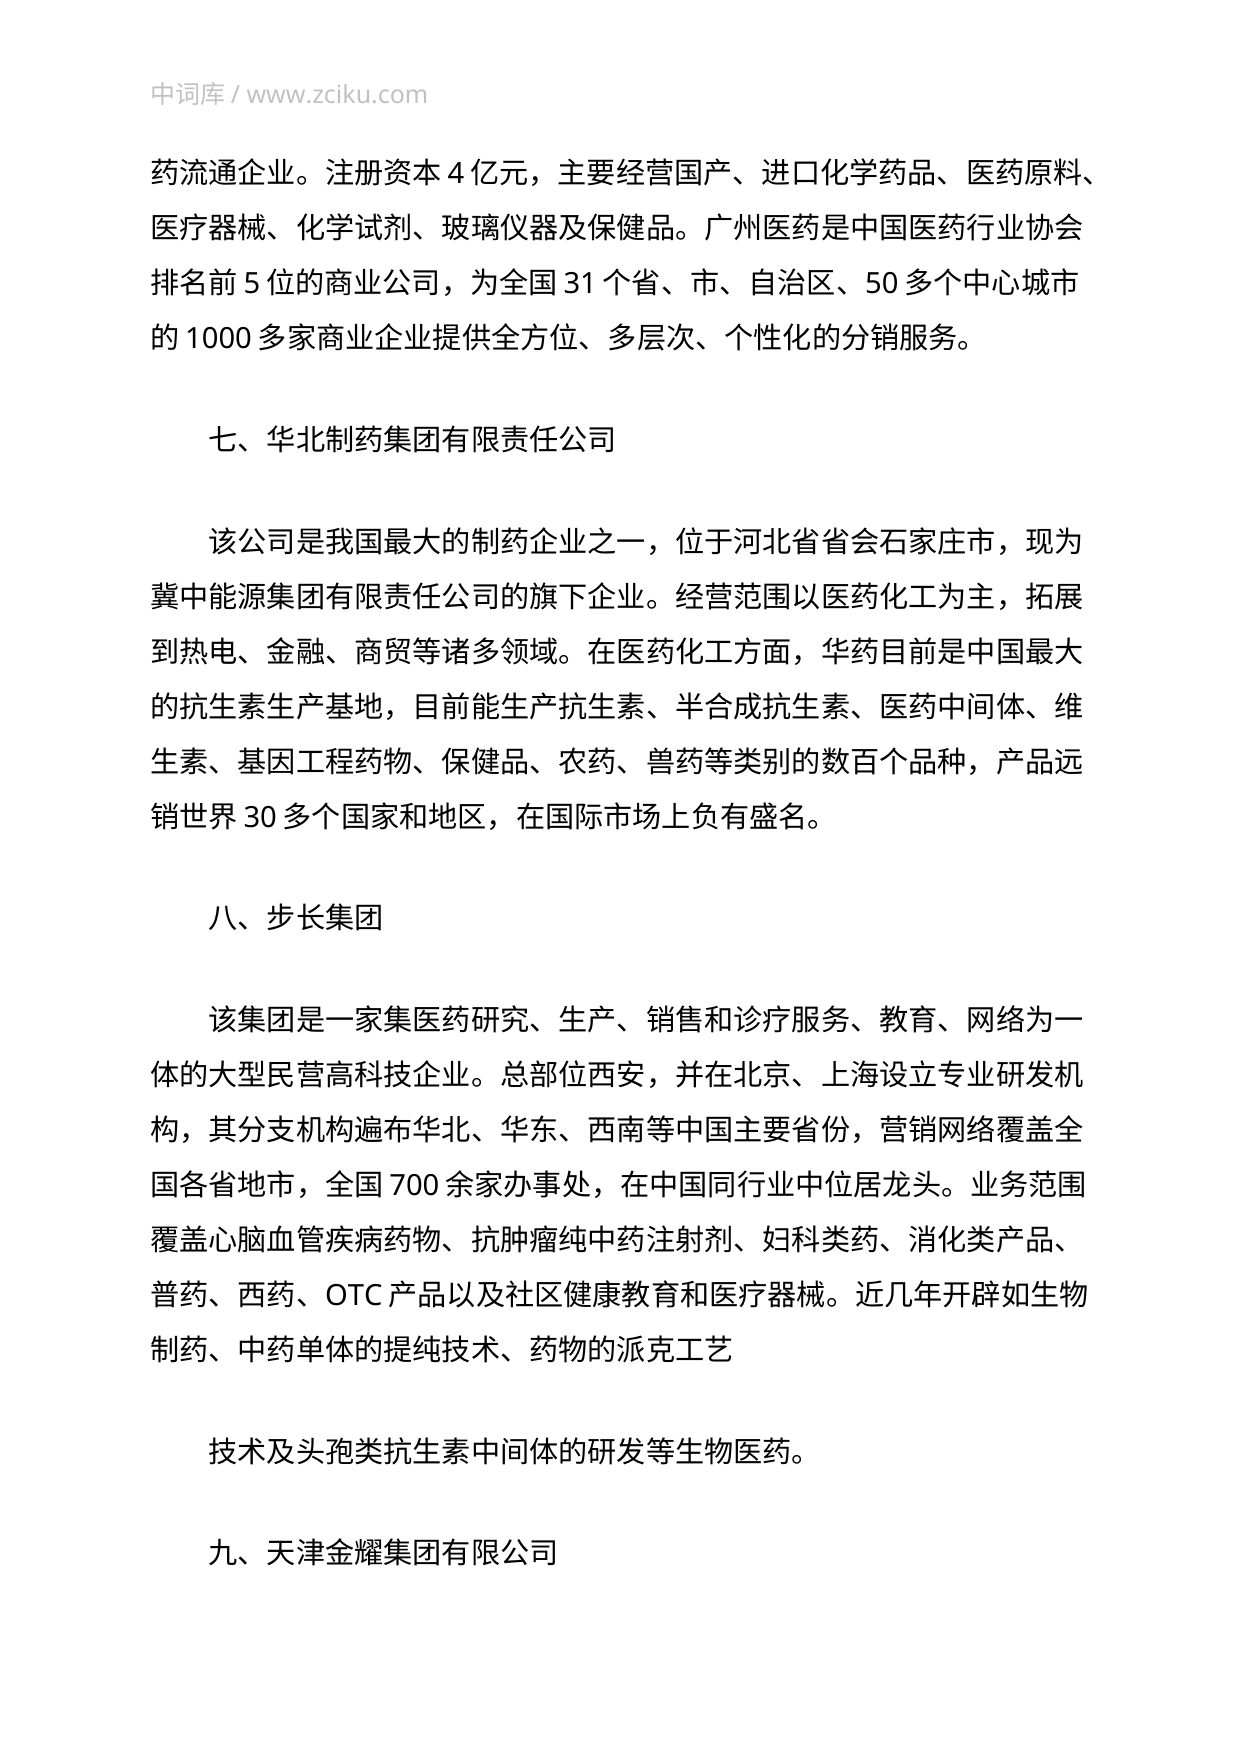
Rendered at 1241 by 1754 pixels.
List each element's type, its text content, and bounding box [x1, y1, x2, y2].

text 该集团是一家集医药研究、生产、销售和诊疗服务、教育、网络为一体的大型民营高科技企业。总部位西安，并在北京、上海设立专业研发机构，其分支机构遍布华北、华东、西南等中国主要省份，营销网络覆盖全国各省地市，全国700余家办事处，在中国同行业中位居龙头。业务范围覆盖心脑血管疾病药物、抗肿瘤纯中药注射剂、妇科类药、消化类产品、普药、西药、OTC产品以及社区健康教育和医疗器械。近几年开辟如生物制药、中药单体的提纯技术、药物的派克工艺 [150, 997, 1090, 1369]
text 七、华北制药集团有限责任公司 [150, 417, 1090, 459]
text 九、天津金耀集团有限公司 [150, 1530, 1090, 1572]
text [150, 150, 1090, 357]
text 技术及头孢类抗生素中间体的研发等生物医药。 [150, 1428, 1090, 1471]
text 该公司是我国最大的制药企业之一，位于河北省省会石家庄市，现为冀中能源集团有限责任公司的旗下企业。经营范围以医药化工为主，拓展到热电、金融、商贸等诸多领域。在医药化工方面，华药目前是中国最大的抗生素生产基地，目前能生产抗生素、半合成抗生素、医药中间体、维生素、基因工程药物、保健品、农药、兽药等类别的数百个品种，产品远销世界30多个国家和地区，在国际市场上负有盛名。 [150, 519, 1090, 836]
text 八、步长集团 [150, 895, 1090, 937]
